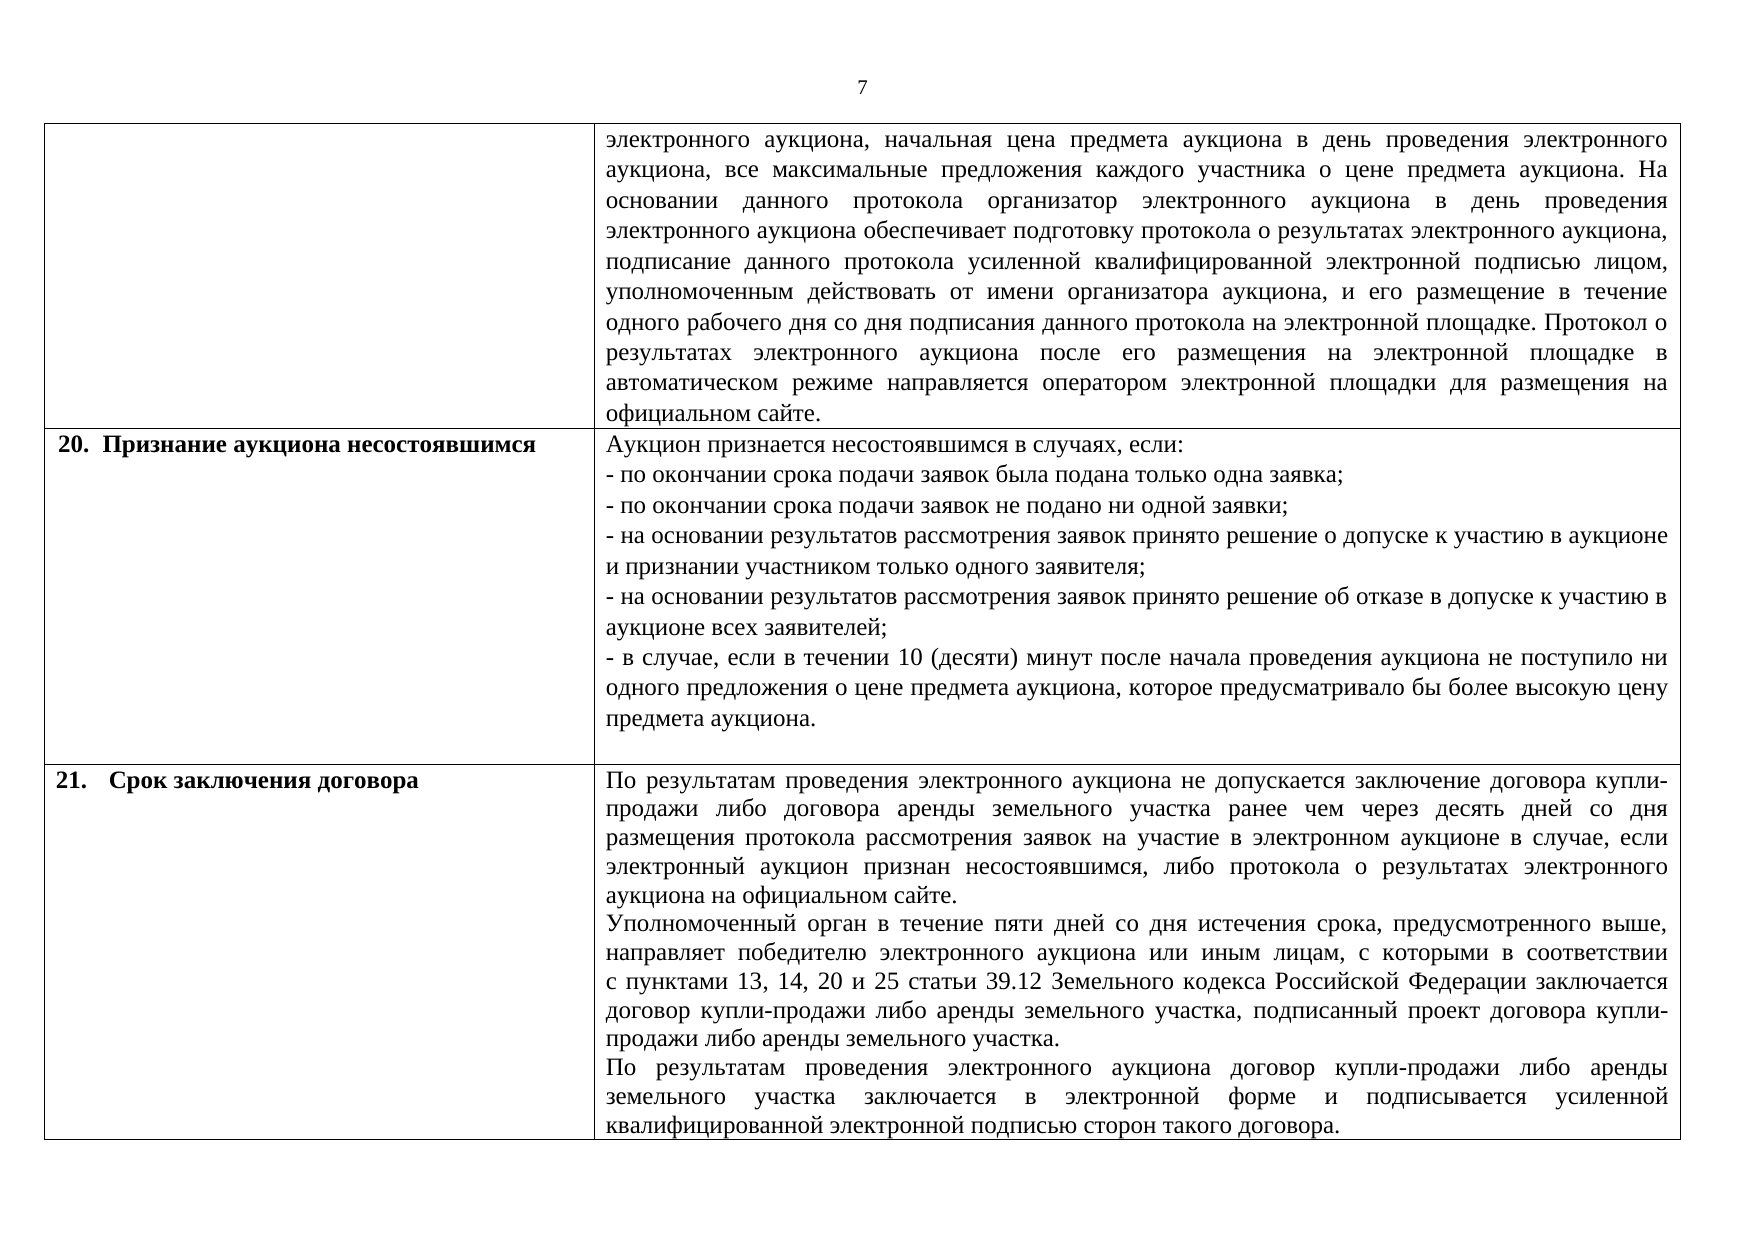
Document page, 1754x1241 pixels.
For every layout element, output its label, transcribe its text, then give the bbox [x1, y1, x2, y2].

table_cell Признание аукциона несостоявшимся [45, 429, 594, 764]
table_cell Срок заключения договора [45, 765, 594, 1138]
table_cell По результатам проведения электронного аукциона не допускается заключение договора купли-продажи либо договора аренды земельного участка ранее чем через десять дней со дня размещения протокола рассмотрения заявок на участие в электронном аукционе в случае, если электронный аукцион признан несостоявшимся, либо протокола о результатах электронного аукциона на официальном сайте. Уполномоченный орган в течение пяти дней со дня истечения срока, предусмотренного выше, направляет победителю электронного аукциона или иным лицам, с которыми в соответствии с пунктами 13, 14, 20 и 25 статьи 39.12 Земельного кодекса Российской Федерации заключается договор купли-продажи либо аренды земельного участка, подписанный проект договора купли-продажи либо аренды земельного участка. По результатам проведения электронного аукциона договор купли-продажи либо аренды земельного участка заключается в электронной форме и подписывается усиленной квалифицированной электронной подписью сторон такого договора. [595, 765, 1680, 1138]
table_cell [45, 124, 594, 428]
table_cell Аукцион признается несостоявшимся в случаях, если: - по окончании срока подачи заявок была подана только одна заявка; - по окончании срока подачи заявок не подано ни одной заявки; - на основании результатов рассмотрения заявок принято решение о допуске к участию в аукционе и признании участником только одного заявителя; - на основании результатов рассмотрения заявок принято решение об отказе в допуске к участию в аукционе всех заявителей; - в случае, если в течении 10 (десяти) минут после начала проведения аукциона не поступило ни одного предложения о цене предмета аукциона, которое предусматривало бы более высокую цену предмета аукциона. [595, 429, 1680, 764]
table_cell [595, 124, 1680, 428]
